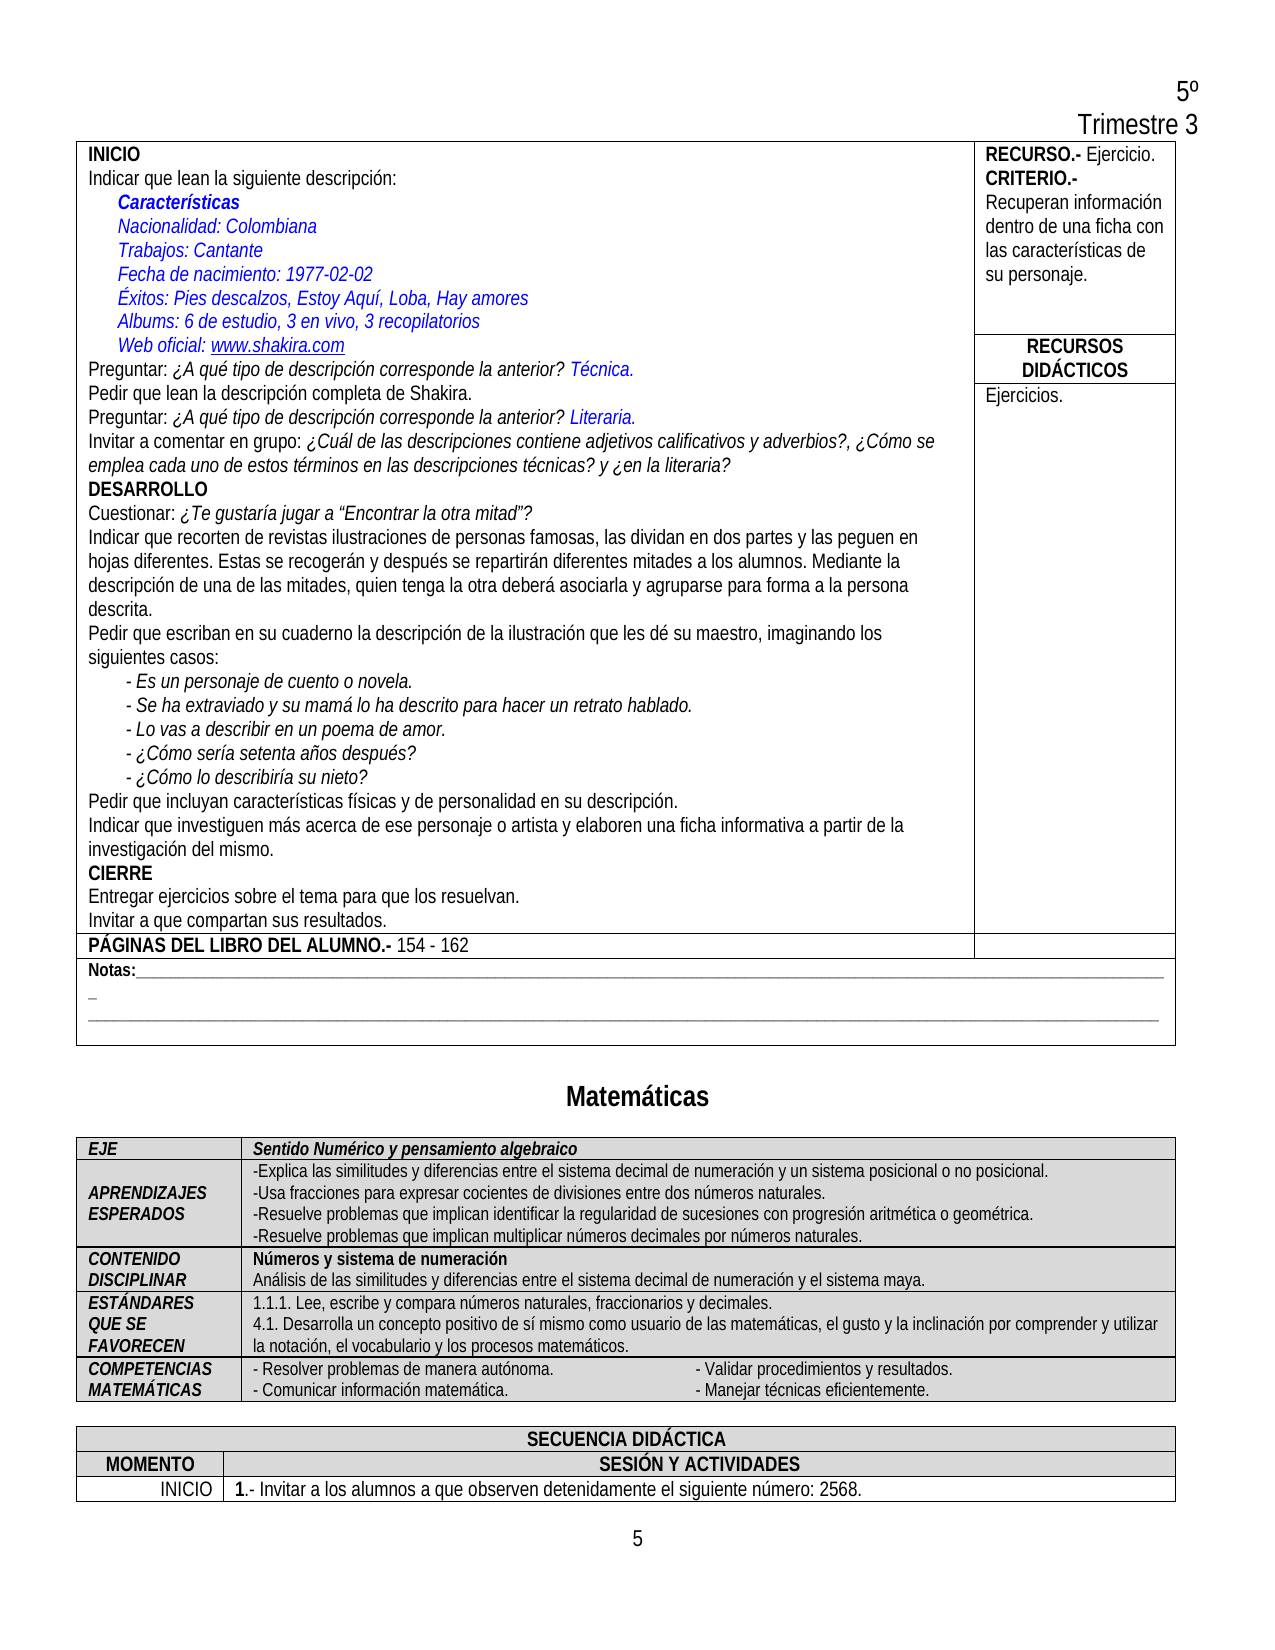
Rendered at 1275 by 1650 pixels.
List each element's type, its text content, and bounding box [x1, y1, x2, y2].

table_cell MOMENTO [77, 1452, 223, 1476]
table_cell -Explica las similitudes y diferencias entre el sistema decimal de numeración y un sistema posicional o no posicional. -Usa fracciones para expresar cocientes de divisiones entre dos números naturales. -Resuelve problemas que implican identificar la regularidad de sucesiones con progresión aritmética o geométrica. -Resuelve problemas que implican multiplicar números decimales por números naturales. [242, 1160, 1175, 1246]
table_cell PÁGINAS DEL LIBRO DEL ALUMNO.- 154 - 162 [77, 934, 974, 957]
table_cell SESIÓN Y ACTIVIDADES [224, 1452, 1175, 1476]
table_cell 1.1.1. Lee, escribe y compara números naturales, fraccionarios y decimales. 4.1. Desarrolla un concepto positivo de sí mismo como usuario de las matemáticas, el gusto y la inclinación por comprender y utilizar la notación, el vocabulario y los procesos matemáticos. [242, 1292, 1175, 1356]
table_cell Ejercicios. [975, 384, 1175, 932]
table_cell ESTÁNDARES QUE SE FAVORECEN [77, 1292, 241, 1356]
table_header Sentido Numérico y pensamiento algebraico [242, 1138, 1175, 1159]
table_cell Números y sistema de numeración Análisis de las similitudes y diferencias entre el sistema decimal de numeración y el sistema maya. [242, 1248, 1175, 1291]
table_cell Notas:_________________________________________________________________________________________________________________________ _____________________________________________________________________________________________________________________________ [77, 959, 1175, 1045]
table_cell RECURSO.- Ejercicio. CRITERIO.- Recuperan información dentro de una ficha con las características de su personaje. [975, 142, 1175, 333]
table_header EJE [77, 1138, 241, 1159]
table_cell CONTENIDO DISCIPLINAR [77, 1248, 241, 1291]
table_cell INICIO Indicar que lean la siguiente descripción: Características Nacionalidad: Colombiana Trabajos: Cantante Fecha de nacimiento: 1977-02-02 Éxitos: Pies descalzos, Estoy Aquí, Loba, Hay amores Albums: 6 de estudio, 3 en vivo, 3 recopilatorios Web oficial: www.shakira.com Preguntar: ¿A qué tipo de descripción corresponde la anterior? Técnica. Pedir que lean la descripción completa de Shakira. Preguntar: ¿A qué tipo de descripción corresponde la anterior? Literaria. Invitar a comentar en grupo: ¿Cuál de las descripciones contiene adjetivos calificativos y adverbios?, ¿Cómo se emplea cada uno de estos términos en las descripciones técnicas? y ¿en la literaria? DESARROLLO Cuestionar: ¿Te gustaría jugar a “Encontrar la otra mitad”? Indicar que recorten de revistas ilustraciones de personas famosas, las dividan en dos partes y las peguen en hojas diferentes. Estas se recogerán y después se repartirán diferentes mitades a los alumnos. Mediante la descripción de una de las mitades, quien tenga la otra deberá asociarla y agruparse para forma a la persona descrita. Pedir que escriban en su cuaderno la descripción de la ilustración que les dé su maestro, imaginando los siguientes casos: - Es un personaje de cuento o novela. - Se ha extraviado y su mamá lo ha descrito para hacer un retrato hablado. - Lo vas a describir en un poema de amor. - ¿Cómo sería setenta años después? - ¿Cómo lo describiría su nieto? Pedir que incluyan características físicas y de personalidad en su descripción. Indicar que investiguen más acerca de ese personaje o artista y elaboren una ficha informativa a partir de la investigación del mismo. CIERRE Entregar ejercicios sobre el tema para que los resuelvan. Invitar a que compartan sus resultados. [77, 142, 974, 932]
table_cell APRENDIZAJES ESPERADOS [77, 1160, 241, 1246]
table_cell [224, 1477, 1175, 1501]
text Matemáticas [77, 1079, 1198, 1113]
table_header SECUENCIA DIDÁCTICA [77, 1427, 1175, 1451]
table_cell RECURSOS DIDÁCTICOS [975, 335, 1175, 382]
table_cell [975, 934, 1175, 957]
table_cell - Resolver problemas de manera autónoma. - Validar procedimientos y resultados. - Comunicar información matemática. - Manejar técnicas eficientemente. [242, 1358, 1175, 1401]
table_cell INICIO [77, 1477, 223, 1501]
table_cell COMPETENCIAS MATEMÁTICAS [77, 1358, 241, 1401]
